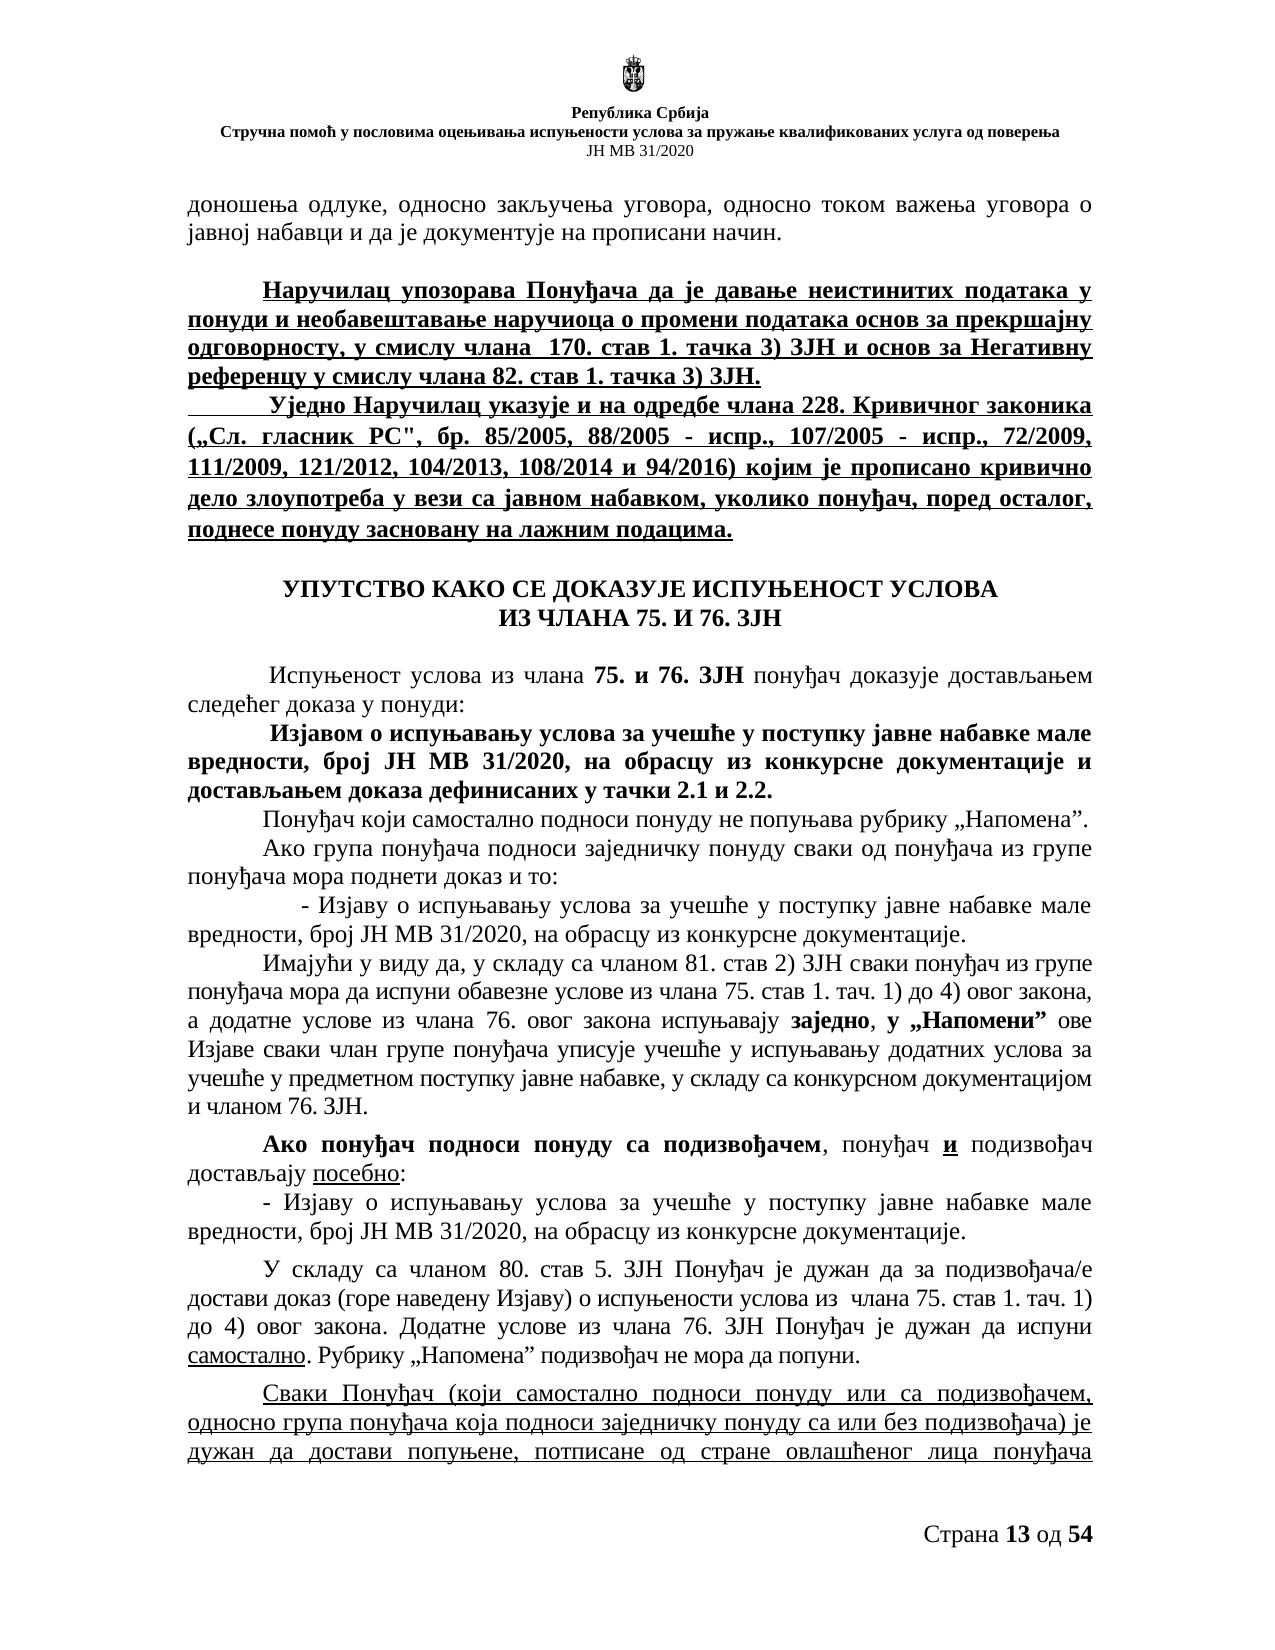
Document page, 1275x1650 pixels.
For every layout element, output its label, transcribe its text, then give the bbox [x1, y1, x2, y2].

text УПУТСТВО КАКО СЕ ДОКАЗУЈЕ ИСПУЊЕНОСТ УСЛОВА [187, 574, 1093, 603]
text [187, 1378, 1093, 1461]
text Наручилац упозорава Понуђача да је давање неистинитих података у понуди и необавештавање наручиоца о промени података основ за прекршајну одговорносту, у смислу члана 170. став 1. тачка 3) ЗЈН и основ за Негативну референцу у смислу члана 82. став 1. тачка 3) ЗЈН. [187, 358, 1093, 390]
text ИЗ ЧЛАНА 75. И 76. ЗЈН [187, 603, 1093, 631]
text У складу са чланом 80. став 5. ЗЈН Понуђач је дужан да за подизвођача/е достави доказ (горе наведену Изјаву) о испуњености услова из члана 75. став 1. тач. 1) до 4) овог закона. Додатне услове из члана 76. ЗЈН Понуђач је дужан да испуни самостално. Рубрику „Напоменаˮ подизвођач не мора да попуни. [187, 1254, 1093, 1369]
text Понуђач који самостално подноси понуду не попуњава рубрику „Напоменаˮ. [187, 804, 1093, 833]
text Наручилац упозорава Понуђача да је давање неистинитих података у понуди и необавештавање наручиоца о промени података основ за прекршајну одговорносту, у смислу члана 170. став 1. тачка 3) ЗЈН и основ за Негативну референцу у смислу члана 82. став 1. тачка 3) ЗЈН. [187, 330, 1093, 357]
text Ако група понуђача подноси заједничку понуду сваки од понуђача из групе понуђача мора поднети доказ и то: [187, 833, 1093, 890]
text Имајући у виду да, у складу са чланом 81. став 2) ЗЈН сваки понуђач из групе понуђача мора да испуни обавезне услове из члана 75. став 1. тач. 1) до 4) овог закона, а додатне услове из члана 76. овог закона испуњавају заједно, у „Напомениˮ ове Изјаве сваки члан групе понуђача уписује учешће у испуњавању додатних услова за учешће у предметном поступку јавне набавке, у складу са конкурсном документацијом и чланом 76. ЗЈН. [187, 948, 1093, 1120]
text Уједно Наручилац указује и на одредбе члана 228. Кривичног законика („Сл. глaсник РС", бр. 85/2005, 88/2005 - испр., 107/2005 - испр., 72/2009, 111/2009, 121/2012, 104/2013, 108/2014 и 94/2016) којим је прописано кривично дело злоупотреба у вези са јавном набавком, уколико понуђач, поред осталог, поднесе понуду засновану на лажним подацима. [187, 509, 1093, 543]
text Уједно Наручилац указује и на одредбе члана 228. Кривичног законика („Сл. глaсник РС", бр. 85/2005, 88/2005 - испр., 107/2005 - испр., 72/2009, 111/2009, 121/2012, 104/2013, 108/2014 и 94/2016) којим је прописано кривично дело злоупотреба у вези са јавном набавком, уколико понуђач, поред осталог, поднесе понуду засновану на лажним подацима. [187, 416, 1093, 508]
text Испуњеност услова из члана 75. и 76. ЗЈН понуђач доказује достављањем следећег доказа у понуди: [187, 660, 1093, 718]
text Ако понуђач подноси понуду са подизвођачем, понуђач и подизвођач достављају посебно: [187, 1129, 1093, 1187]
text Наручилац упозорава Понуђача да је давање неистинитих података у понуди и необавештавање наручиоца о промени података основ за прекршајну одговорносту, у смислу члана 170. став 1. тачка 3) ЗЈН и основ за Негативну референцу у смислу члана 82. став 1. тачка 3) ЗЈН. [187, 275, 1093, 329]
text - Изјаву о испуњавању услова за учешће у поступку јавне набавке мале вредности, број ЈН МВ 31/2020, на обрасцу из конкурсне документације. [187, 890, 1093, 948]
text Уједно Наручилац указује и на одредбе члана 228. Кривичног законика („Сл. глaсник РС", бр. 85/2005, 88/2005 - испр., 107/2005 - испр., 72/2009, 111/2009, 121/2012, 104/2013, 108/2014 и 94/2016) којим је прописано кривично дело злоупотреба у вези са јавном набавком, уколико понуђач, поред осталог, поднесе понуду засновану на лажним подацима. [187, 390, 1093, 415]
text - Изјаву о испуњавању услова за учешће у поступку јавне набавке мале вредности, број ЈН МВ 31/2020, на обрасцу из конкурсне документације. [187, 1187, 1093, 1244]
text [187, 189, 1093, 246]
text Изјавом о испуњавању услова за учешће у поступку јавне набавке мале вредности, број ЈН МВ 31/2020, на обрасцу из конкурсне документације и достављањем доказа дефинисаних у тачки 2.1 и 2.2. [187, 718, 1093, 804]
